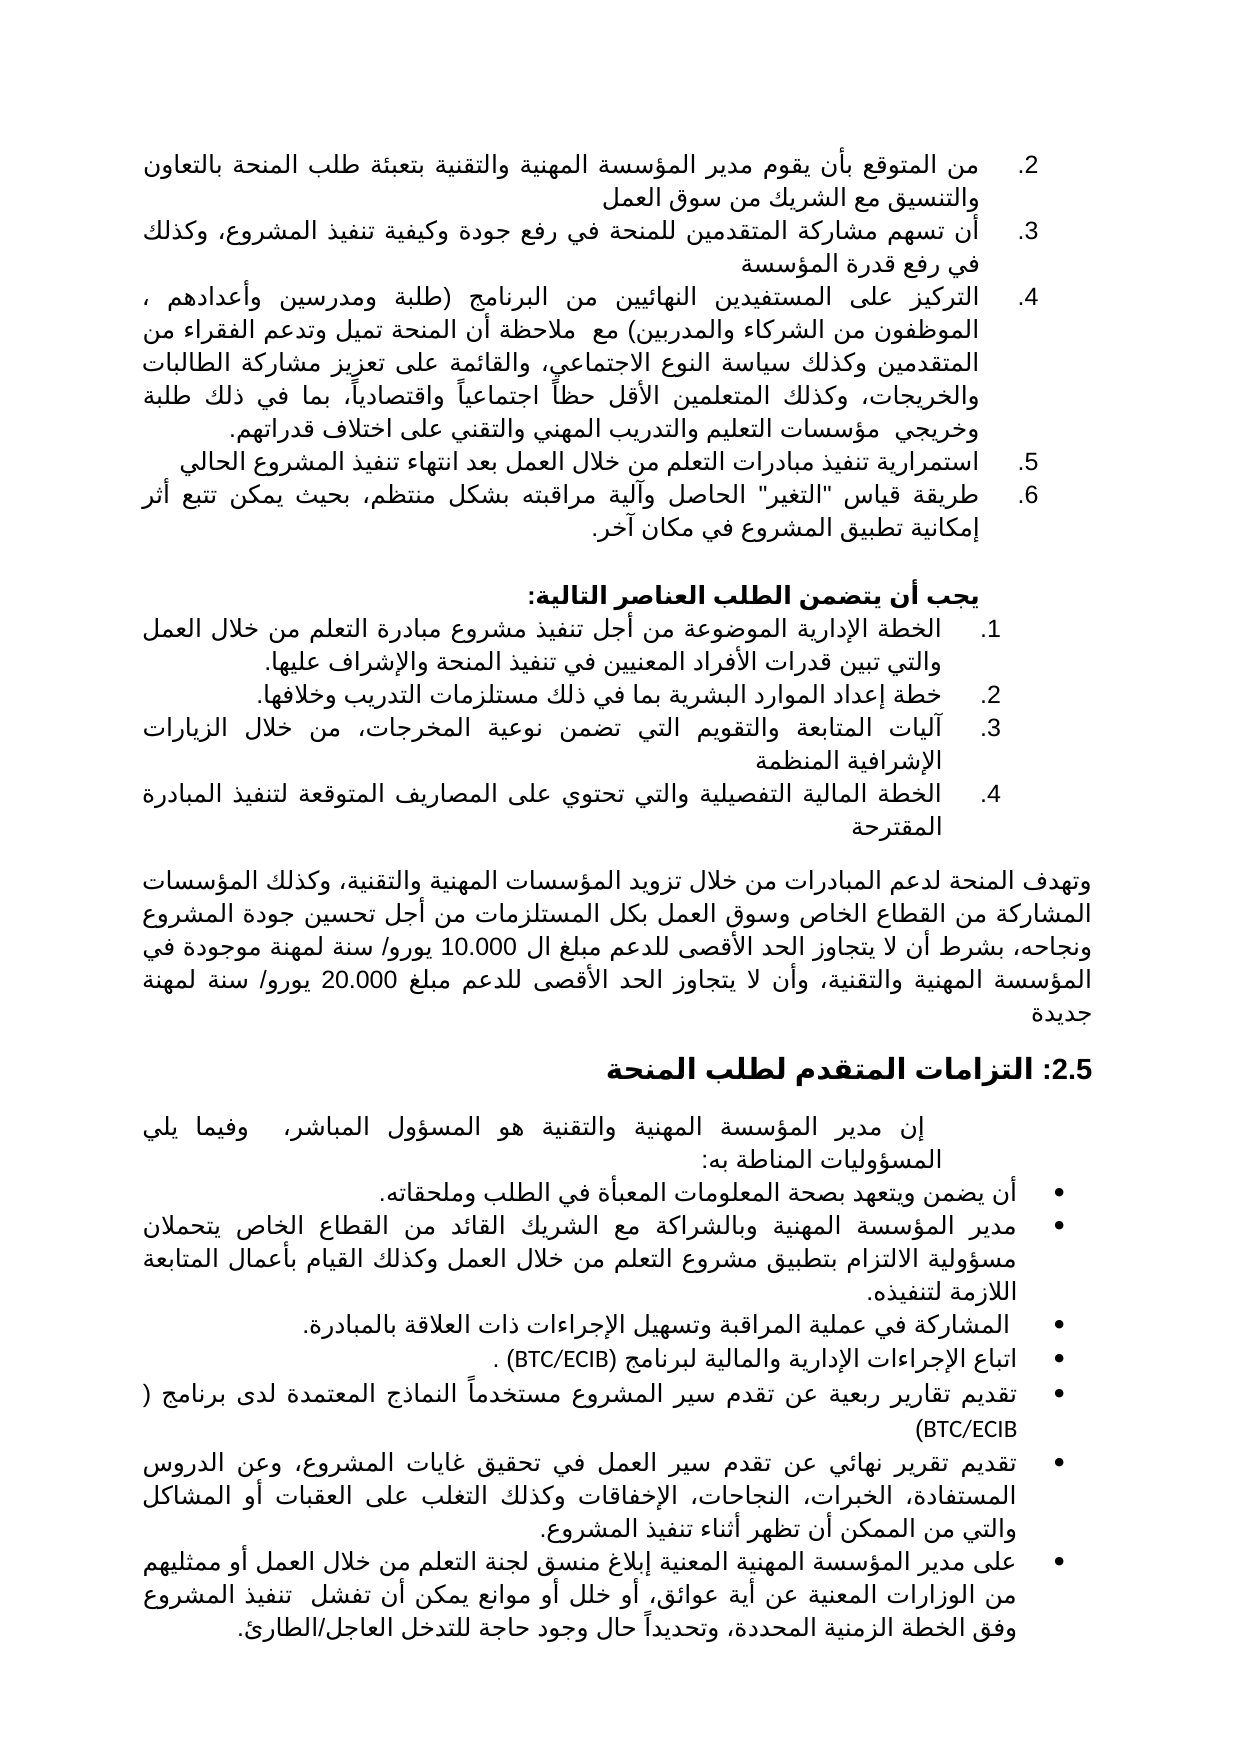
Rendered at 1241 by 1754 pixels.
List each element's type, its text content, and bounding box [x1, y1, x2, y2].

list تقديم تقارير ربعية عن تقدم سير المشروع مستخدماً النماذج المعتمدة لدى برنامج (BTC/ECIB) [142, 1378, 1055, 1443]
list مدير المؤسسة المهنية وبالشراكة مع الشريك القائد من القطاع الخاص يتحملان مسؤولية الالتزام بتطبيق مشروع التعلم من خلال العمل وكذلك القيام بأعمال المتابعة اللازمة لتنفيذه. [142, 1211, 1055, 1306]
text وتهدف المنحة لدعم المبادرات من خلال تزويد المؤسسات المهنية والتقنية، وكذلك المؤسسات المشاركة من القطاع الخاص وسوق العمل بكل المستلزمات من أجل تحسين جودة المشروع ونجاحه، بشرط أن لا يتجاوز الحد الأقصى للدعم مبلغ ال 10.000 يورو/ سنة لمهنة موجودة في المؤسسة المهنية والتقنية، وأن لا يتجاوز الحد الأقصى للدعم مبلغ 20.000 يورو/ سنة لمهنة جديدة [142, 866, 1092, 1027]
list التركيز على المستفيدين النهائيين من البرنامج (طلبة ومدرسين وأعدادهم ، الموظفون من الشركاء والمدربين) مع ملاحظة أن المنحة تميل وتدعم الفقراء من المتقدمين وكذلك سياسة النوع الاجتماعي، والقائمة على تعزيز مشاركة الطالبات والخريجات، وكذلك المتعلمين الأقل حظاً اجتماعياً واقتصادياً، بما في ذلك طلبة وخريجي مؤسسات التعليم والتدريب المهني والتقني على اختلاف قدراتهم. [142, 282, 1017, 443]
list يجب أن يتضمن الطلب العناصر التالية: [142, 581, 980, 610]
list طريقة قياس "التغير" الحاصل وآلية مراقبته بشكل منتظم، بحيث يمكن تتبع أثر إمكانية تطبيق المشروع في مكان آخر. [142, 480, 1017, 542]
list تقديم تقرير نهائي عن تقدم سير العمل في تحقيق غايات المشروع، وعن الدروس المستفادة، الخبرات، النجاحات، الإخفاقات وكذلك التغلب على العقبات أو المشاكل والتي من الممكن أن تظهر أثناء تنفيذ المشروع. [142, 1448, 1055, 1543]
list استمرارية تنفيذ مبادرات التعلم من خلال العمل بعد انتهاء تنفيذ المشروع الحالي [142, 447, 1017, 476]
list المشاركة في عملية المراقبة وتسهيل الإجراءات ذات العلاقة بالمبادرة. [142, 1310, 1055, 1339]
text 2.5: التزامات المتقدم لطلب المنحة [142, 1052, 1092, 1086]
list أن تسهم مشاركة المتقدمين للمنحة في رفع جودة وكيفية تنفيذ المشروع، وكذلك في رفع قدرة المؤسسة [142, 216, 1017, 278]
list أن يضمن ويتعهد بصحة المعلومات المعبأة في الطلب وملحقاته. [142, 1178, 1055, 1206]
list خطة إعداد الموارد البشرية بما في ذلك مستلزمات التدريب وخلافها. [142, 680, 980, 709]
list من المتوقع بأن يقوم مدير المؤسسة المهنية والتقنية بتعبئة طلب المنحة بالتعاون والتنسيق مع الشريك من سوق العمل [142, 150, 1017, 212]
list اتباع الإجراءات الإدارية والمالية لبرنامج (BTC/ECIB) . [142, 1343, 1055, 1373]
list آليات المتابعة والتقويم التي تضمن نوعية المخرجات، من خلال الزيارات الإشرافية المنظمة [142, 713, 980, 775]
list إن مدير المؤسسة المهنية والتقنية هو المسؤول المباشر، وفيما يلي المسؤوليات المناطة به: [142, 1112, 942, 1173]
list الخطة المالية التفصيلية والتي تحتوي على المصاريف المتوقعة لتنفيذ المبادرة المقترحة [142, 779, 980, 841]
list الخطة الإدارية الموضوعة من أجل تنفيذ مشروع مبادرة التعلم من خلال العمل والتي تبين قدرات الأفراد المعنيين في تنفيذ المنحة والإشراف عليها. [142, 614, 980, 676]
list على مدير المؤسسة المهنية المعنية إبلاغ منسق لجنة التعلم من خلال العمل أو ممثليهم من الوزارات المعنية عن أية عوائق، أو خلل أو موانع يمكن أن تفشل تنفيذ المشروع وفق الخطة الزمنية المحددة، وتحديداً حال وجود حاجة للتدخل العاجل/الطارئ. [142, 1547, 1055, 1642]
